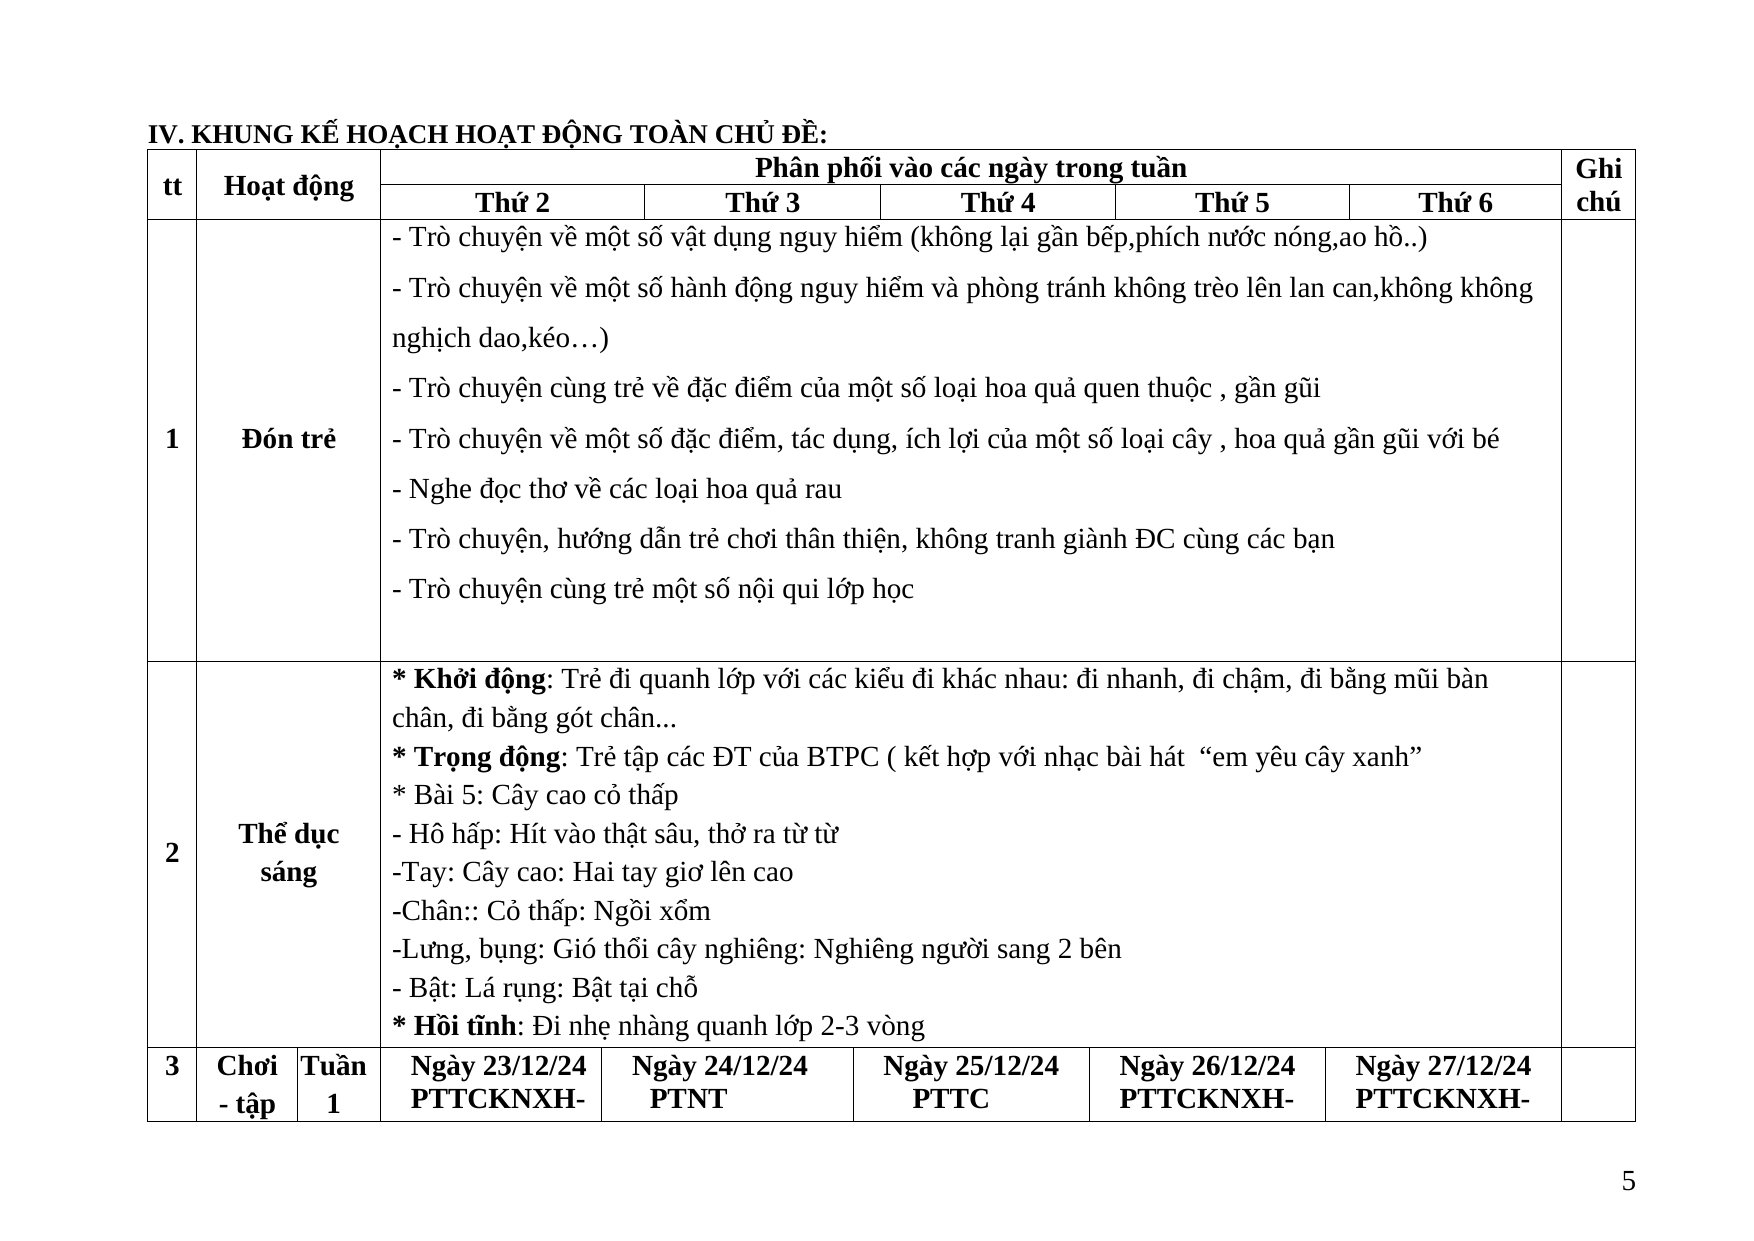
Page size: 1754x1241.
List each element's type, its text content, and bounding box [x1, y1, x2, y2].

table_cell 3 [148, 1048, 196, 1121]
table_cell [854, 1048, 1089, 1121]
table_cell Thứ 3 [645, 185, 880, 218]
table_cell Thể dục sáng [197, 662, 380, 1047]
table_cell Thứ 5 [1116, 185, 1349, 218]
table_cell 1 [148, 220, 196, 661]
table_cell Đón trẻ [197, 220, 380, 661]
table_cell Thứ 6 [1350, 185, 1561, 218]
text IV. KHUNG KẾ HOẠCH HOẠT ĐỘNG TOÀN CHỦ ĐỀ: [148, 118, 1636, 149]
table_header tt [148, 150, 196, 218]
table_header Hoạt động [197, 150, 380, 218]
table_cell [381, 1048, 601, 1121]
table_cell Thứ 4 [881, 185, 1115, 218]
table_cell Chơi - tập có chủ định [197, 1048, 297, 1121]
table_cell * Khởi động: Trẻ đi quanh lớp với các kiểu đi khác nhau: đi nhanh, đi chậm, đi bằng mũi bàn chân, đi bằng gót chân... * Trọng động: Trẻ tập các ĐT của BTPC ( kết hợp với nhạc bài hát “em yêu cây xanh” * Bài 5: Cây cao cỏ thấp - Hô hấp: Hít vào thật sâu, thở ra từ từ -Tay: Cây cao: Hai tay giơ lên cao -Chân:: Cỏ thấp: Ngồi xổm -Lưng, bụng: Gió thổi cây nghiêng: Nghiêng người sang 2 bên - Bật: Lá rụng: Bật tại chỗ * Hồi tĩnh: Đi nhẹ nhàng quanh lớp 2-3 vòng [381, 662, 1561, 1047]
table_cell [1562, 662, 1635, 1047]
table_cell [602, 1048, 853, 1121]
table_cell [1562, 1048, 1635, 1121]
table_cell Thứ 2 [381, 185, 644, 218]
table_header Ghi chú [1562, 150, 1635, 218]
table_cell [1326, 1048, 1561, 1121]
table_cell Ngày 26/12/24 PTTCKNXH-TM Tô màu hoa. [1090, 1048, 1325, 1121]
table_header Phân phối vào các ngày trong tuần [381, 150, 1561, 184]
table_cell [1562, 220, 1635, 661]
table_cell - Trò chuyện về một số vật dụng nguy hiểm (không lại gần bếp,phích nước nóng,ao hồ..) - Trò chuyện về một số hành động nguy hiểm và phòng tránh không trèo lên lan can,không không nghịch dao,kéo…) - Trò chuyện cùng trẻ về đặc điểm của một số loại hoa quả quen thuộc , gần gũi - Trò chuyện về một số đặc điểm, tác dụng, ích lợi của một số loại cây , hoa quả gần gũi với bé - Nghe đọc thơ về các loại hoa quả rau - Trò chuyện, hướng dẫn trẻ chơi thân thiện, không tranh giành ĐC cùng các bạn - Trò chuyện cùng trẻ một số nội qui lớp học [381, 220, 1561, 661]
table_cell Tuần 1 [298, 1048, 380, 1121]
table_cell 2 [148, 662, 196, 1047]
